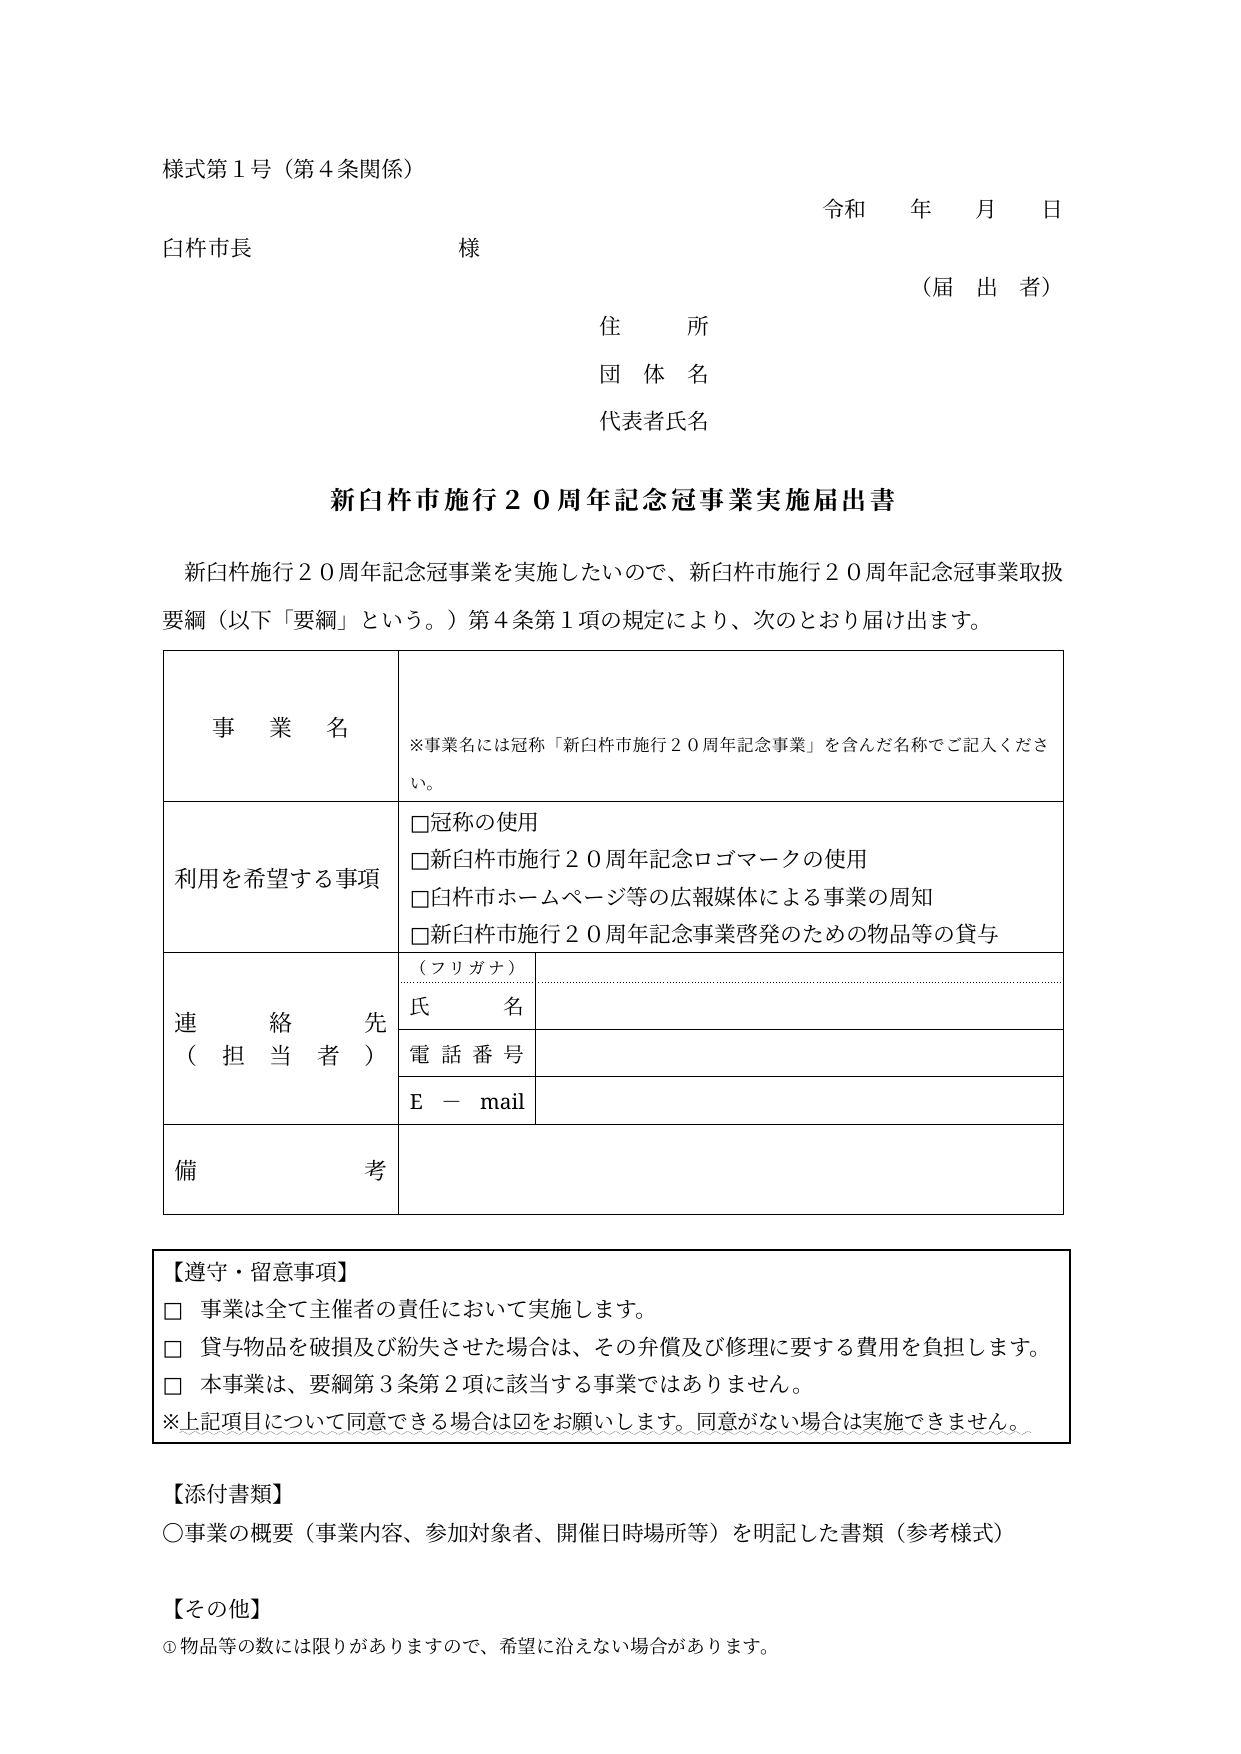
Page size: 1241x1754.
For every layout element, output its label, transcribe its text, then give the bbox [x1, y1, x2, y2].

text ①物品等の数には限りがありますので、希望に沿えない場合があります。 [162, 1632, 1063, 1659]
text 新臼杵市施行２０周年記念冠事業実施届出書 [162, 481, 1063, 517]
table_cell [536, 953, 1063, 982]
table_cell [536, 1030, 1063, 1076]
text 臼杵市長 様 [162, 231, 1063, 262]
text 様式第１号（第４条関係） [162, 152, 1063, 184]
text 令和 年 月 日 [162, 192, 1063, 223]
table_header 事業名 [164, 651, 398, 801]
text （届 出 者） [162, 270, 1063, 302]
table_cell [536, 1077, 1063, 1123]
table_cell 連絡先 （担当者） [164, 953, 398, 1123]
text 団 体 名 [162, 357, 709, 388]
text 代表者氏名 [162, 404, 709, 435]
text 【その他】 [162, 1592, 1063, 1624]
table_cell □冠称の使用 □新臼杵市施行２０周年記念ロゴマークの使用 □臼杵市ホームページ等の広報媒体による事業の周知 □新臼杵市施行２０周年記念事業啓発のための物品等の貸与 [399, 802, 1063, 952]
table_cell 氏名 [399, 982, 535, 1029]
table_header ※事業名には冠称「新臼杵市施行２０周年記念事業」を含んだ名称でご記入ください。 [399, 651, 1063, 801]
text 新臼杵施行２０周年記念冠事業を実施したいので、新臼杵市施行２０周年記念冠事業取扱要綱（以下「要綱」という。）第４条第１項の規定により、次のとおり届け出ます。 [162, 556, 1063, 634]
list 貸与物品を破損及び紛失させた場合は、その弁償及び修理に要する費用を負担します。 [162, 1327, 1063, 1364]
table_cell [536, 982, 1063, 1029]
text ※上記項目について同意できる場合は☑をお願いします。同意がない場合は実施できません。 [162, 1402, 1063, 1439]
text 〇事業の概要（事業内容、参加対象者、開催日時場所等）を明記した書類（参考様式） [162, 1516, 1063, 1547]
text 住 所 [162, 309, 709, 341]
table_cell （フリガナ） [399, 953, 535, 982]
table_cell 備考 [164, 1125, 398, 1214]
table_cell [399, 1125, 1063, 1214]
table_cell 電話番号 [399, 1030, 535, 1076]
text 【遵守・留意事項】 [162, 1252, 1063, 1289]
table_cell E－mail [399, 1077, 535, 1123]
table_cell 利用を希望する事項 [164, 802, 398, 952]
list 事業は全て主催者の責任において実施します。 [162, 1289, 1063, 1327]
text 【添付書類】 [162, 1477, 1063, 1508]
list 本事業は、要綱第３条第２項に該当する事業ではありません。 [162, 1364, 1063, 1402]
